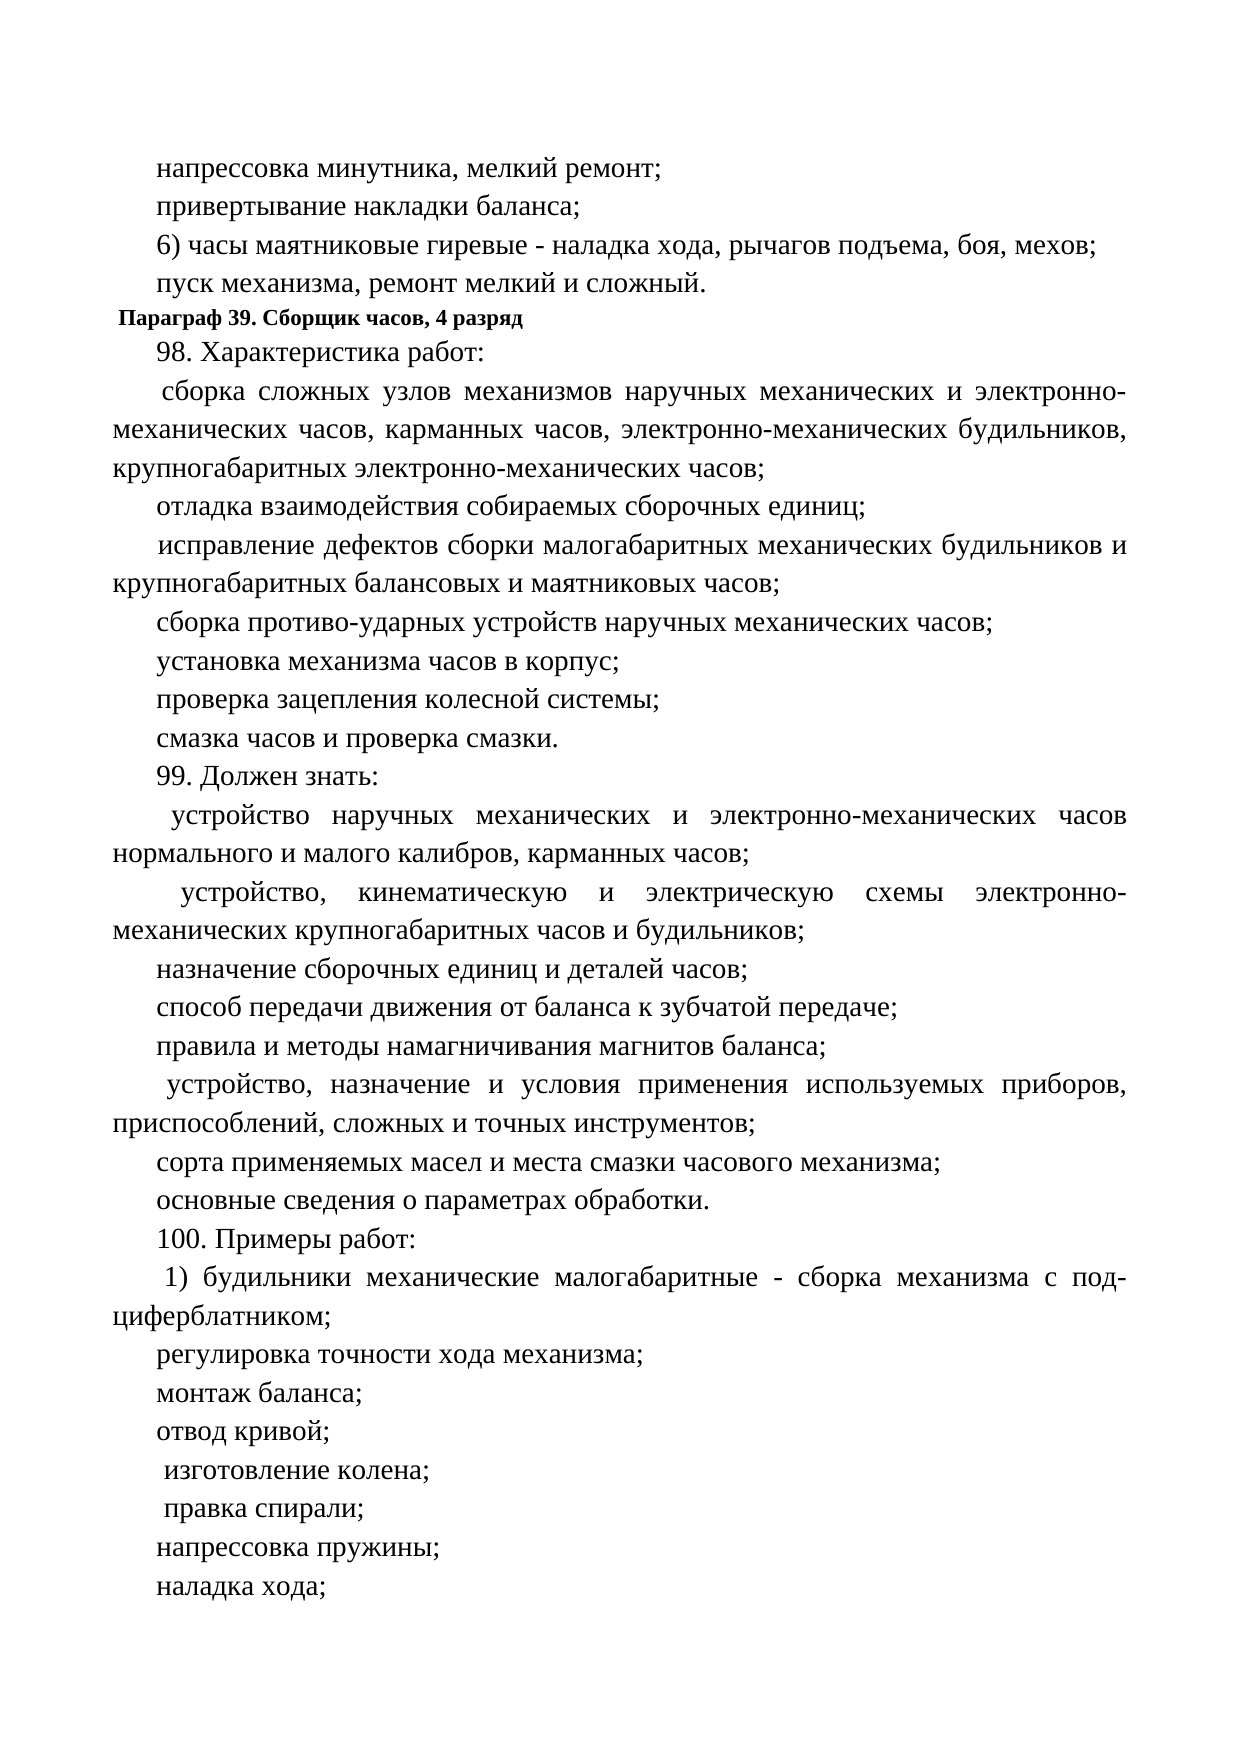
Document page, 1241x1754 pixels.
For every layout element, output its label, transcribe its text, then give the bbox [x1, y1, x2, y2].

text напрессовка пружины; [112, 1529, 1128, 1563]
text сорта применяемых масел и места смазки часового механизма; [112, 1144, 1128, 1177]
text отвод кривой; [112, 1413, 1128, 1447]
text пуск механизма, ремонт мелкий и сложный. [112, 266, 1128, 299]
text 100. Примеры работ: [112, 1221, 1128, 1254]
text 98. Характеристика работ: [112, 334, 1128, 368]
text правка спирали; [112, 1491, 1128, 1524]
text монтаж баланса; [112, 1375, 1128, 1408]
text устройство, назначение и условия применения используемых приборов, приспособлений, сложных и точных инструментов; [112, 1067, 1128, 1139]
text исправление дефектов сборки малогабаритных механических будильников и крупногабаритных балансовых и маятниковых часов; [112, 527, 1128, 599]
text наладка хода; [112, 1568, 1128, 1601]
text сборка противо-ударных устройств наручных механических часов; [112, 604, 1128, 638]
text способ передачи движения от баланса к зубчатой передаче; [112, 989, 1128, 1023]
text устройство наручных механических и электронно-механических часов нормального и малого калибров, карманных часов; [112, 797, 1128, 869]
text изготовление колена; [112, 1452, 1128, 1486]
text установка механизма часов в корпус; [112, 643, 1128, 676]
text отладка взаимодействия собираемых сборочных единиц; [112, 488, 1128, 522]
text сборка сложных узлов механизмов наручных механических и электронно-механических часов, карманных часов, электронно-механических будильников, крупногабаритных электронно-механических часов; [112, 373, 1128, 483]
text основные сведения о параметрах обработки. [112, 1182, 1128, 1216]
text привертывание накладки баланса; [112, 188, 1128, 222]
text назначение сборочных единиц и деталей часов; [112, 951, 1128, 984]
text устройство, кинематическую и электрическую схемы электронно-механических крупногабаритных часов и будильников; [112, 874, 1128, 946]
text 1) будильники механические малогабаритные - сборка механизма с под-циферблатником; [112, 1259, 1128, 1331]
text 6) часы маятниковые гиревые - наладка хода, рычагов подъема, боя, мехов; [112, 227, 1128, 261]
text регулировка точности хода механизма; [112, 1336, 1128, 1370]
text Параграф 39. Сборщик часов, 4 разряд [112, 304, 1128, 331]
text смазка часов и проверка смазки. [112, 720, 1128, 753]
text проверка зацепления колесной системы; [112, 681, 1128, 715]
text напрессовка минутника, мелкий ремонт; [112, 150, 1128, 183]
text 99. Должен знать: [112, 758, 1128, 792]
text правила и методы намагничивания магнитов баланса; [112, 1028, 1128, 1062]
